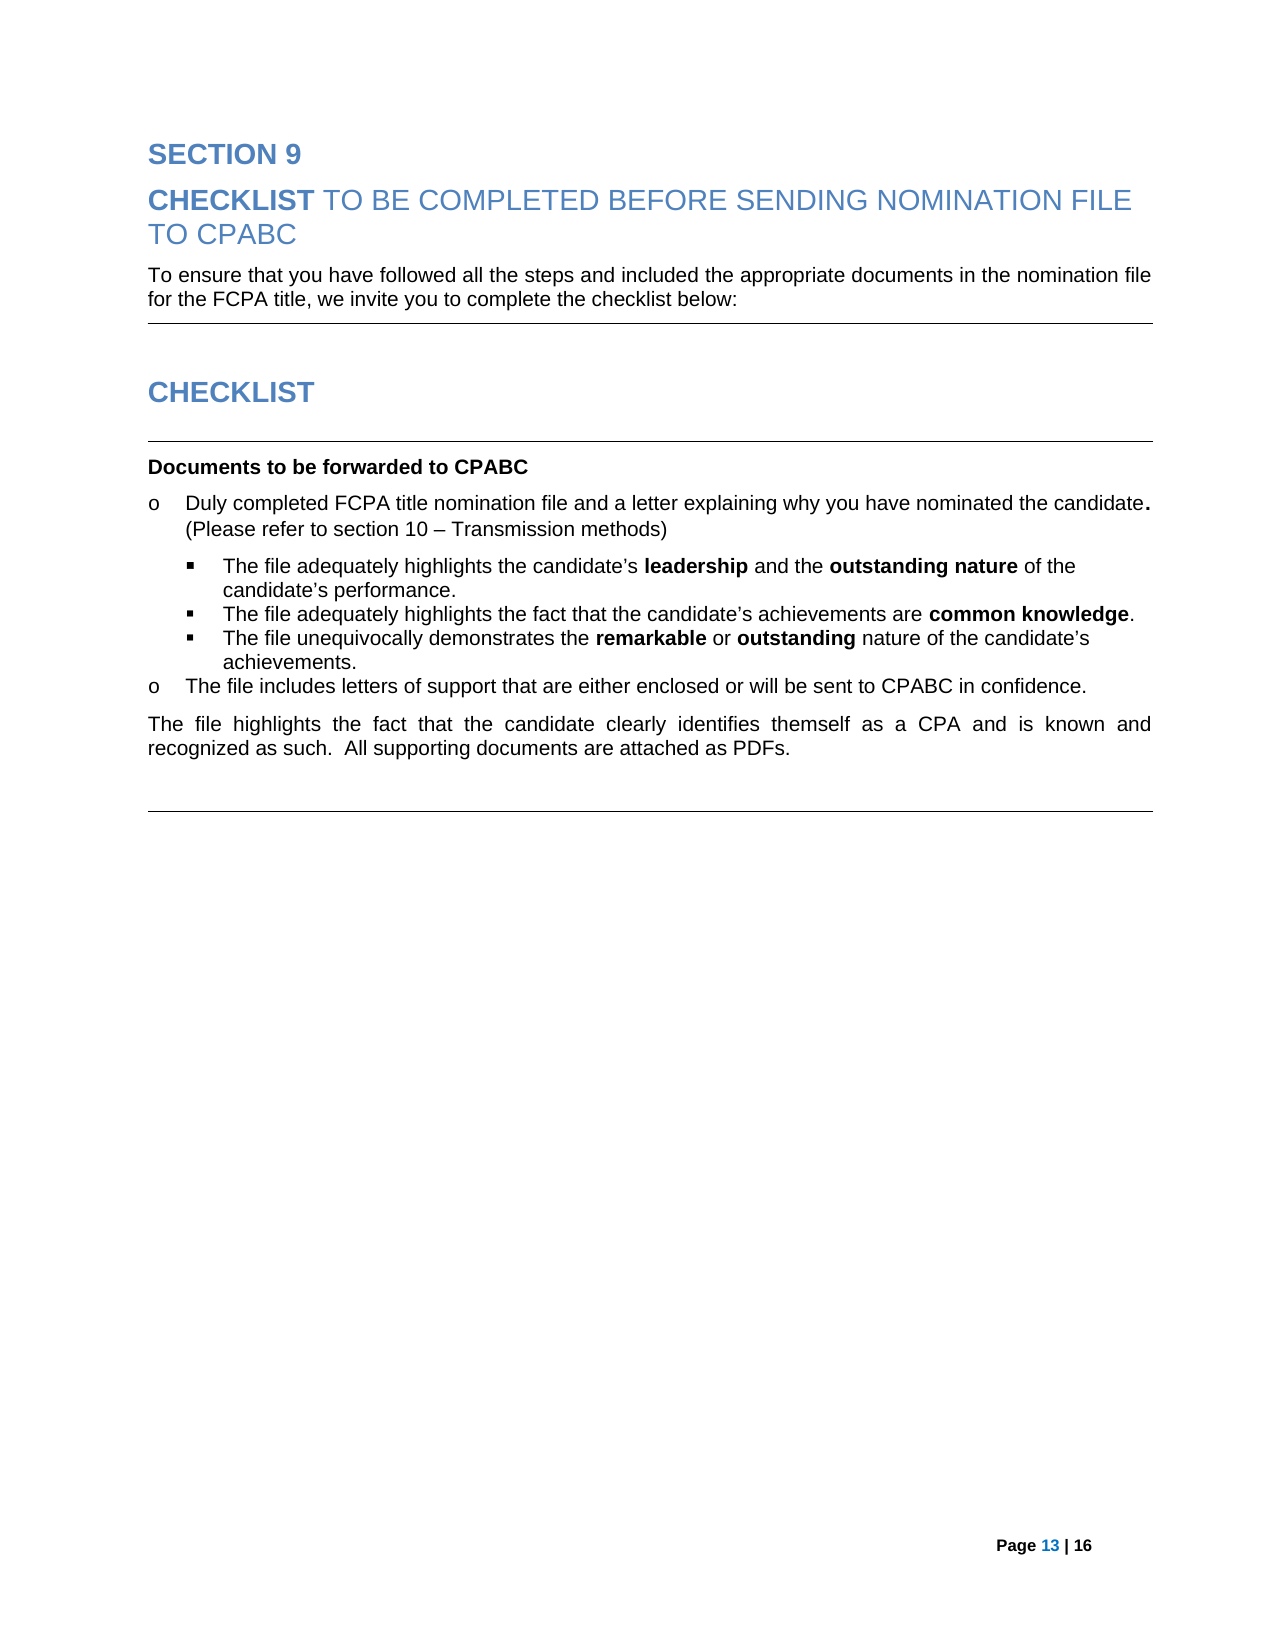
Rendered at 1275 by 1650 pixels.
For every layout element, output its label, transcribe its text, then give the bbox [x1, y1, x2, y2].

list The file adequately highlights the candidate’s leadership and the outstanding nature of the candidate’s performance. [185, 553, 1153, 601]
list The file unequivocally demonstrates the remarkable or outstanding nature of the candidate’s achievements. [185, 626, 1153, 673]
list The file includes letters of support that are either enclosed or will be sent to CPABC in confidence. [148, 673, 1153, 699]
text The file highlights the fact that the candidate clearly identifies themself as a CPA and is known and recognized as such. All supporting documents are attached as PDFs. [148, 712, 1153, 760]
list Duly completed FCPA title nomination file and a letter explaining why you have nominated the candidate. (Please refer to section 10 – Transmission methods) [148, 491, 1153, 541]
subtitle SECTION 9 [148, 137, 1153, 171]
list The file adequately highlights the fact that the candidate’s achievements are common knowledge. [185, 601, 1153, 626]
subtitle CHECKLIST [148, 375, 1153, 409]
text Documents to be forwarded to CPABC [148, 455, 1153, 479]
text To ensure that you have followed all the steps and included the appropriate documents in the nomination file for the FCPA title, we invite you to complete the checklist below: [148, 263, 1153, 311]
subtitle CHECKLIST TO BE COMPLETED BEFORE SENDING NOMINATION FILE TO CPABC [148, 183, 1153, 250]
